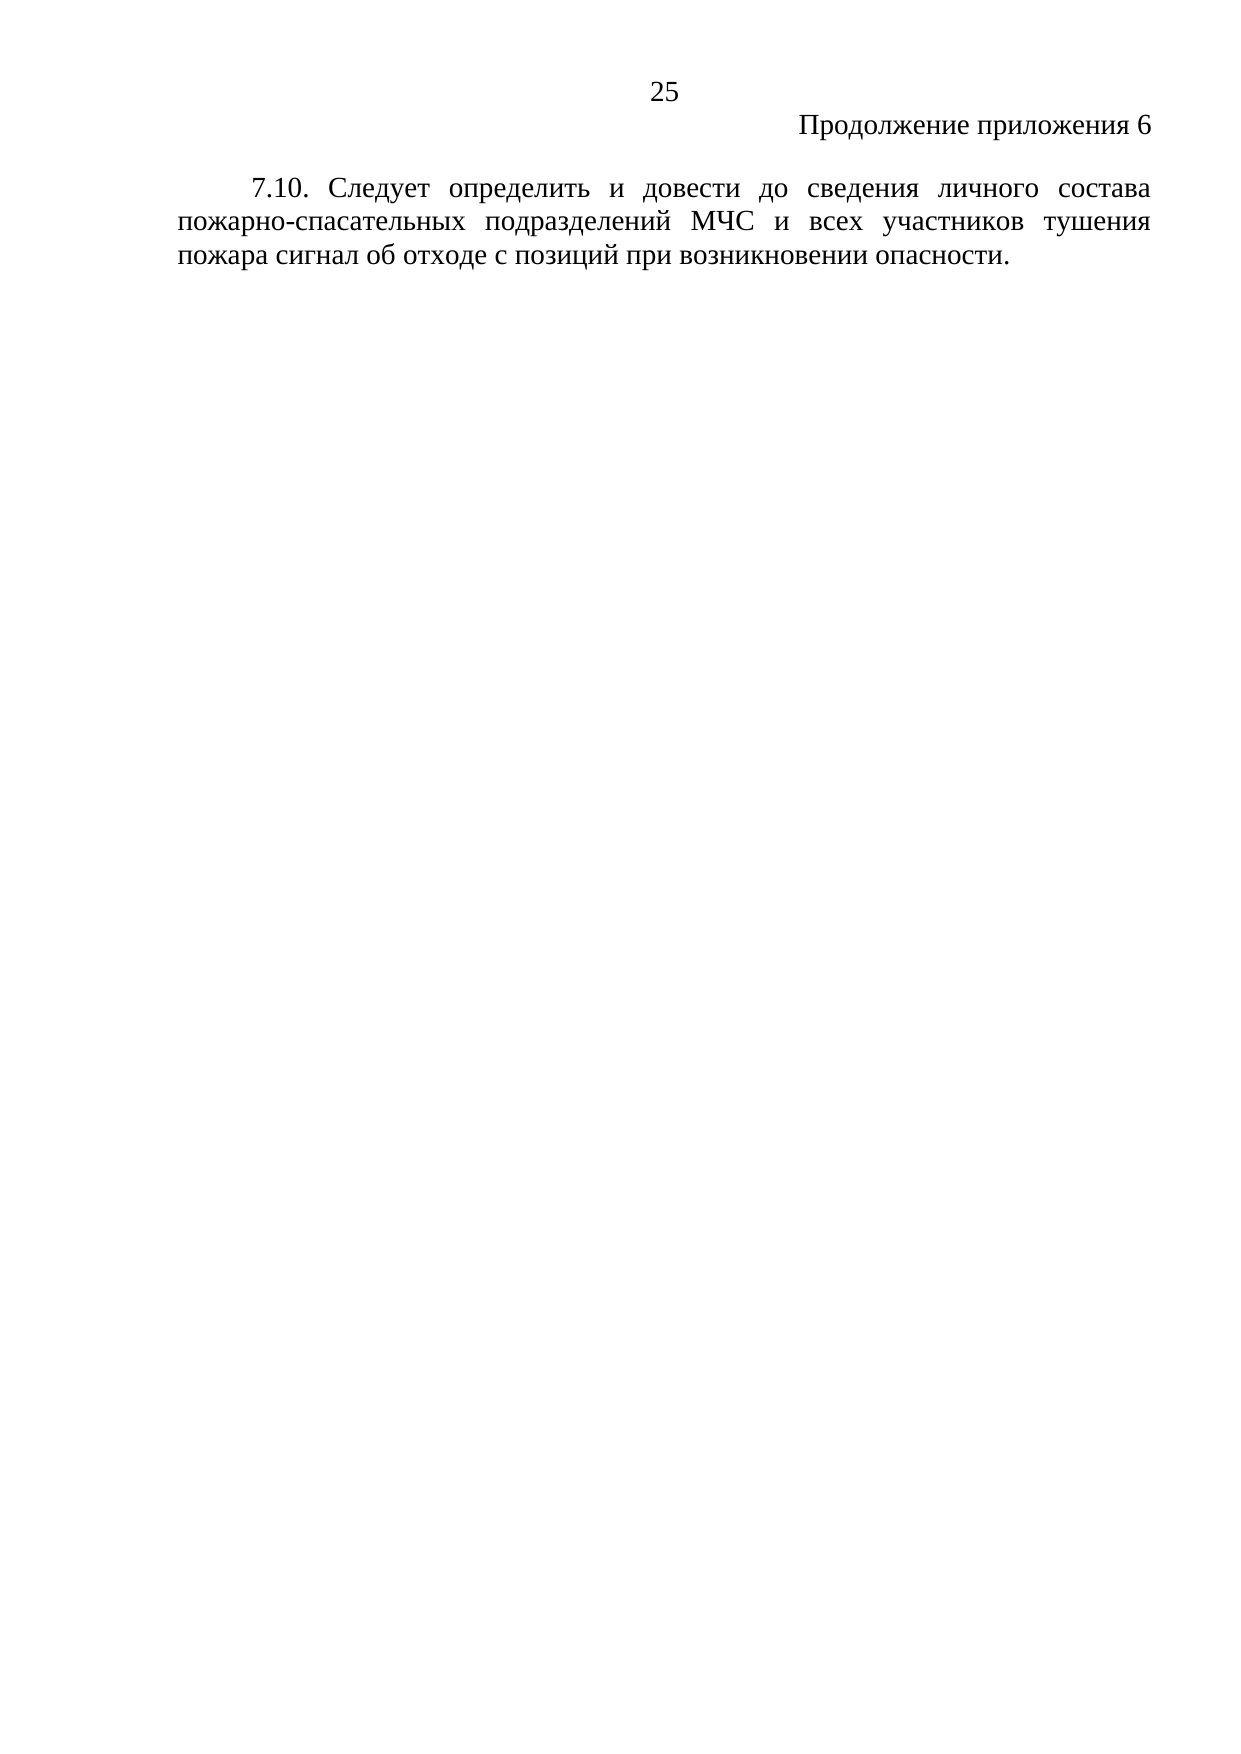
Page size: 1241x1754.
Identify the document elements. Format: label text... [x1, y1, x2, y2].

text 7.10. Следует определить и довести до сведения личного состава пожарно-спасательных подразделений МЧС и всех участников тушения пожара сигнал об отходе с позиций при возникновении опасности. [177, 170, 1152, 270]
